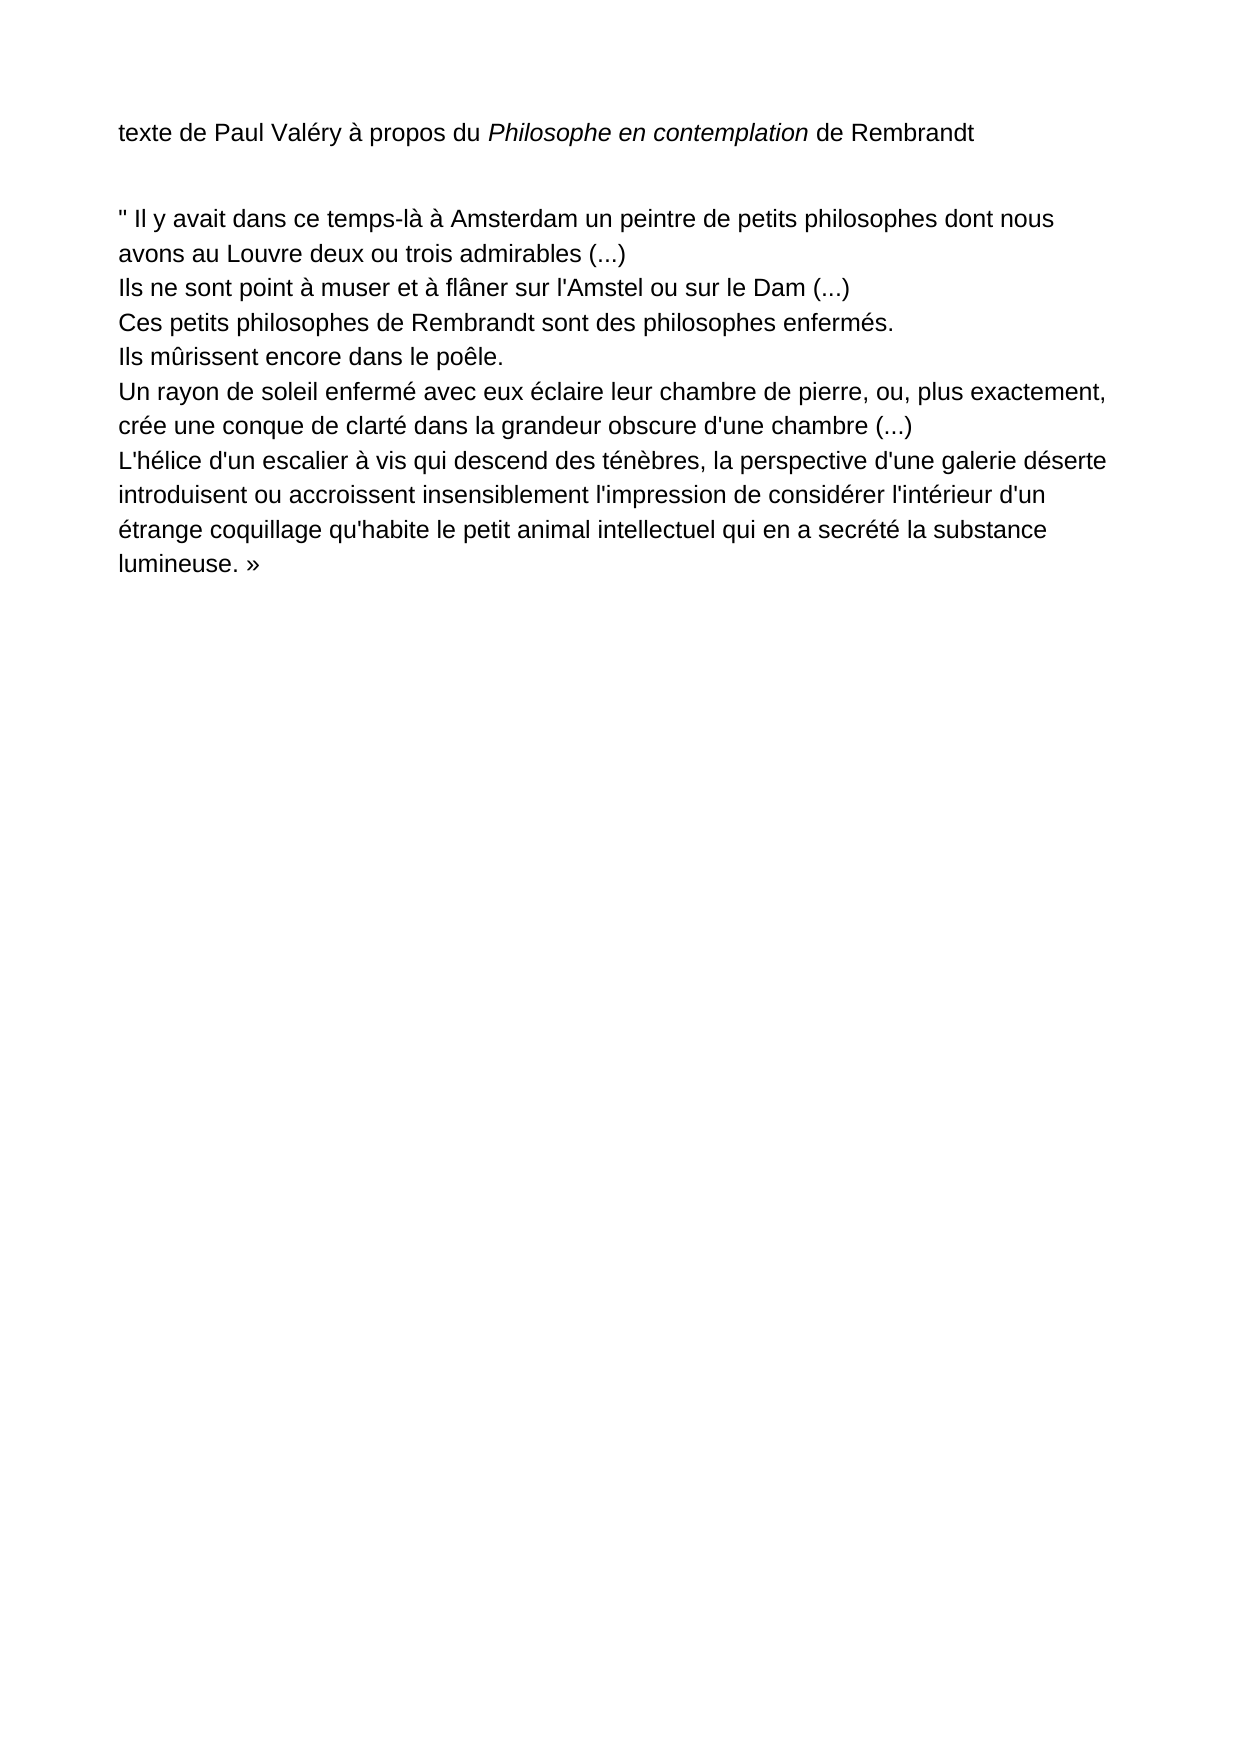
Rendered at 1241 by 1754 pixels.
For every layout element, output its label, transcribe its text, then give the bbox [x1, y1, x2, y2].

text Ils ne sont point à muser et à flâner sur l'Amstel ou sur le Dam (...) [118, 273, 1122, 302]
text Ils mûrissent encore dans le poêle. [118, 342, 1122, 371]
text Un rayon de soleil enfermé avec eux éclaire leur chambre de pierre, ou, plus exactement, crée une conque de clarté dans la grandeur obscure d'une chambre (...) [118, 377, 1122, 440]
text Ces petits philosophes de Rembrandt sont des philosophes enfermés. [118, 308, 1122, 337]
text " Il y avait dans ce temps-là à Amsterdam un peintre de petits philosophes dont nous avons au Louvre deux ou trois admirables (...) [118, 204, 1122, 268]
text L'hélice d'un escalier à vis qui descend des ténèbres, la perspective d'une galerie déserte introduisent ou accroissent insensiblement l'impression de considérer l'intérieur d'un étrange coquillage qu'habite le petit animal intellectuel qui en a secrété la substance lumineuse. » [118, 446, 1122, 578]
text texte de Paul Valéry à propos du Philosophe en contemplation de Rembrandt [118, 118, 1122, 147]
